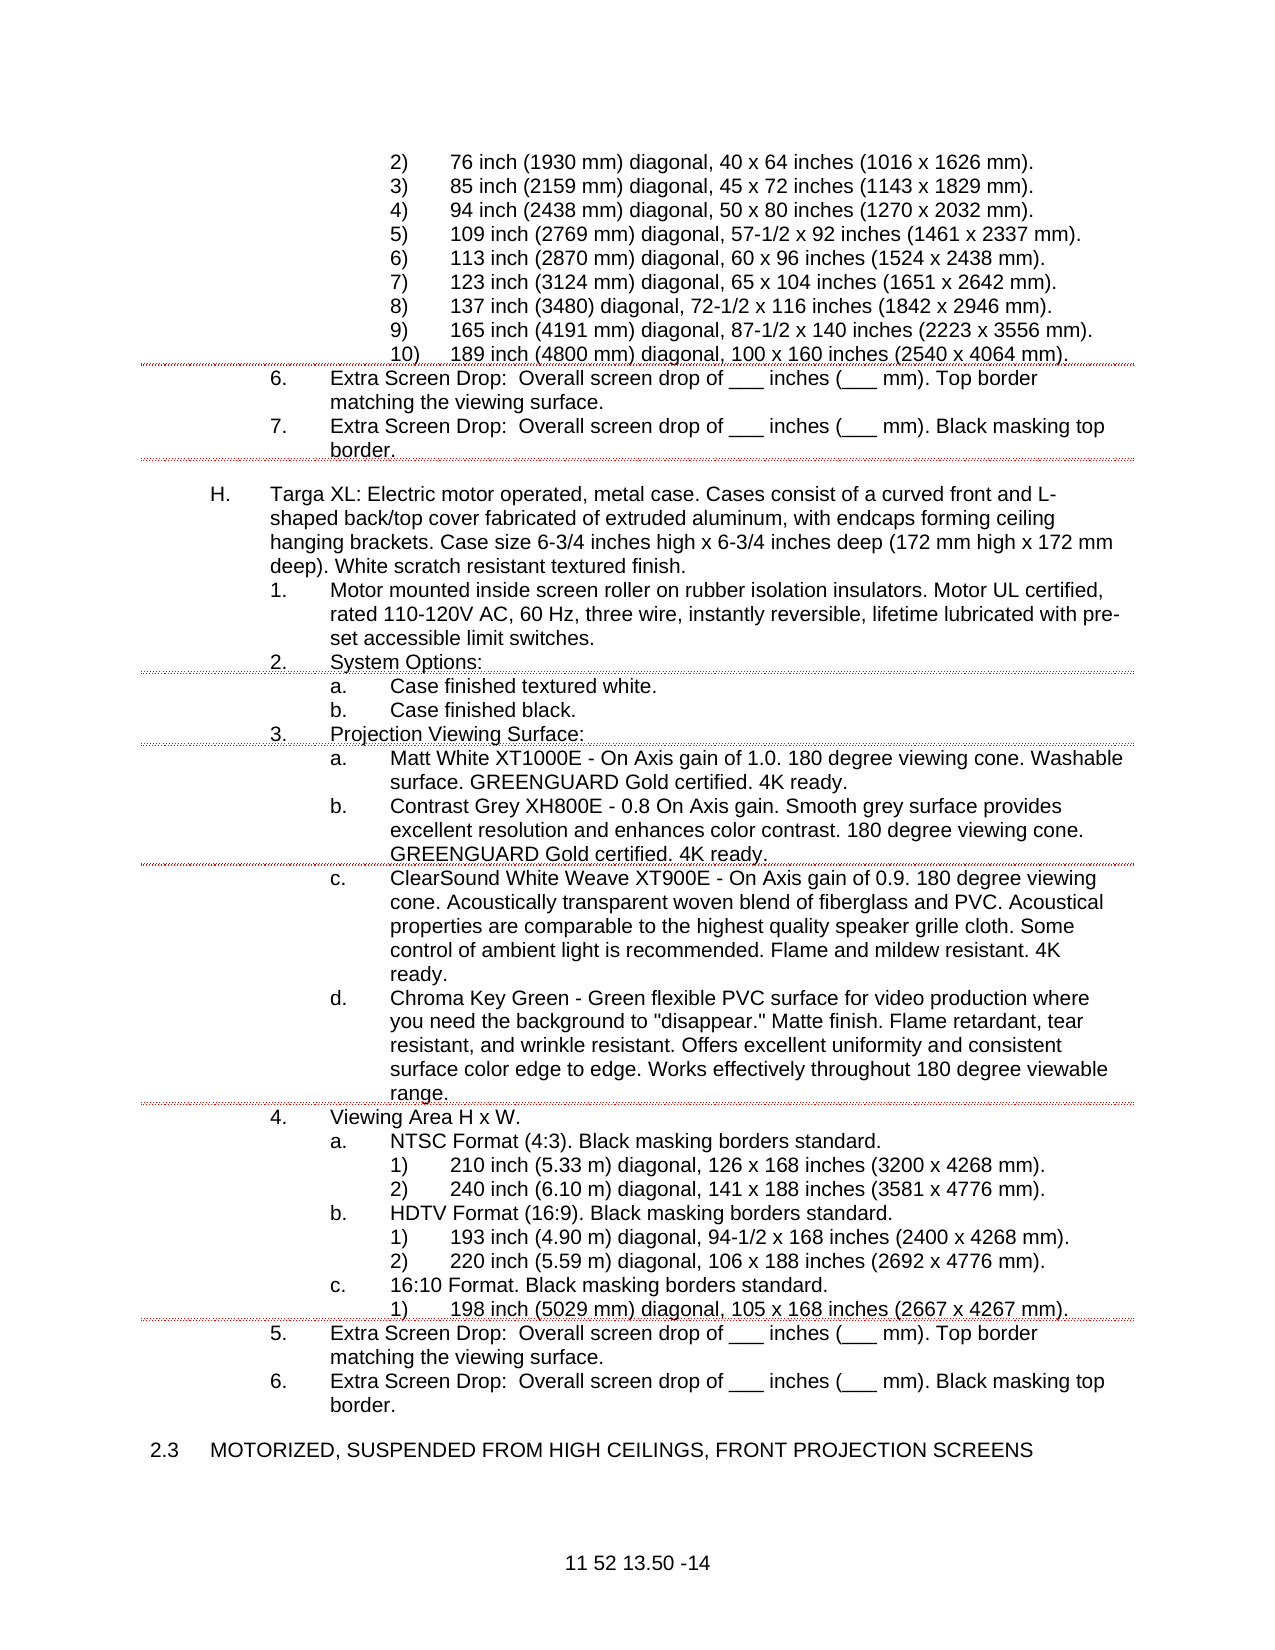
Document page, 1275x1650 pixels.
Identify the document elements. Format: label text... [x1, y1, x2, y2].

list 85 inch (2159 mm) diagonal, 45 x 72 inches (1143 x 1829 mm). [390, 174, 1125, 198]
list 189 inch (4800 mm) diagonal, 100 x 160 inches (2540 x 4064 mm). [390, 342, 1125, 366]
list NTSC Format (4:3). Black masking borders standard. [330, 1129, 1125, 1153]
list Matt White XT1000E - On Axis gain of 1.0. 180 degree viewing cone. Washable surface. GREENGUARD Gold certified. 4K ready. [330, 746, 1125, 794]
list Extra Screen Drop: Overall screen drop of ___ inches (___ mm). Top border matching the viewing surface. [270, 366, 1125, 413]
list Motor mounted inside screen roller on rubber isolation insulators. Motor UL certified, rated 110-120V AC, 60 Hz, three wire, instantly reversible, lifetime lubricated with pre-set accessible limit switches. [270, 578, 1125, 650]
list Targa XL: Electric motor operated, metal case. Cases consist of a curved front and L-shaped back/top cover fabricated of extruded aluminum, with endcaps forming ceiling hanging brackets. Case size 6-3/4 inches high x 6-3/4 inches deep (172 mm high x 172 mm deep). White scratch resistant textured finish. [210, 482, 1125, 578]
list 193 inch (4.90 m) diagonal, 94-1/2 x 168 inches (2400 x 4268 mm). [390, 1225, 1125, 1249]
list 210 inch (5.33 m) diagonal, 126 x 168 inches (3200 x 4268 mm). [390, 1153, 1125, 1177]
list Extra Screen Drop: Overall screen drop of ___ inches (___ mm). Top border matching the viewing surface. [270, 1321, 1125, 1369]
list 240 inch (6.10 m) diagonal, 141 x 188 inches (3581 x 4776 mm). [390, 1177, 1125, 1201]
list Extra Screen Drop: Overall screen drop of ___ inches (___ mm). Black masking top border. [270, 413, 1125, 461]
list 113 inch (2870 mm) diagonal, 60 x 96 inches (1524 x 2438 mm). [390, 246, 1125, 270]
list 16:10 Format. Black masking borders standard. [330, 1273, 1125, 1297]
list System Options: [270, 650, 1125, 674]
list HDTV Format (16:9). Black masking borders standard. [330, 1201, 1125, 1225]
list Projection Viewing Surface: [270, 722, 1125, 746]
list ClearSound White Weave XT900E - On Axis gain of 0.9. 180 degree viewing cone. Acoustically transparent woven blend of fiberglass and PVC. Acoustical properties are comparable to the highest quality speaker grille cloth. Some control of ambient light is recommended. Flame and mildew resistant. 4K ready. [330, 866, 1125, 985]
list 220 inch (5.59 m) diagonal, 106 x 188 inches (2692 x 4776 mm). [390, 1249, 1125, 1273]
list 109 inch (2769 mm) diagonal, 57-1/2 x 92 inches (1461 x 2337 mm). [390, 222, 1125, 246]
list 76 inch (1930 mm) diagonal, 40 x 64 inches (1016 x 1626 mm). [390, 150, 1125, 174]
list 123 inch (3124 mm) diagonal, 65 x 104 inches (1651 x 2642 mm). [390, 270, 1125, 294]
list 94 inch (2438 mm) diagonal, 50 x 80 inches (1270 x 2032 mm). [390, 198, 1125, 222]
list Contrast Grey XH800E - 0.8 On Axis gain. Smooth grey surface provides excellent resolution and enhances color contrast. 180 degree viewing cone. GREENGUARD Gold certified. 4K ready. [330, 794, 1125, 866]
list Case finished black. [330, 698, 1125, 722]
list 165 inch (4191 mm) diagonal, 87-1/2 x 140 inches (2223 x 3556 mm). [390, 318, 1125, 342]
list Case finished textured white. [330, 674, 1125, 698]
list 198 inch (5029 mm) diagonal, 105 x 168 inches (2667 x 4267 mm). [390, 1297, 1125, 1321]
list Chroma Key Green - Green flexible PVC surface for video production where you need the background to "disappear." Matte finish. Flame retardant, tear resistant, and wrinkle resistant. Offers excellent uniformity and consistent surface color edge to edge. Works effectively throughout 180 degree viewable range. [330, 985, 1125, 1105]
list MOTORIZED, SUSPENDED FROM HIGH CEILINGS, FRONT PROJECTION SCREENS [150, 1437, 1125, 1461]
list Extra Screen Drop: Overall screen drop of ___ inches (___ mm). Black masking top border. [270, 1369, 1125, 1417]
list 137 inch (3480) diagonal, 72-1/2 x 116 inches (1842 x 2946 mm). [390, 294, 1125, 318]
list Viewing Area H x W. [270, 1105, 1125, 1129]
